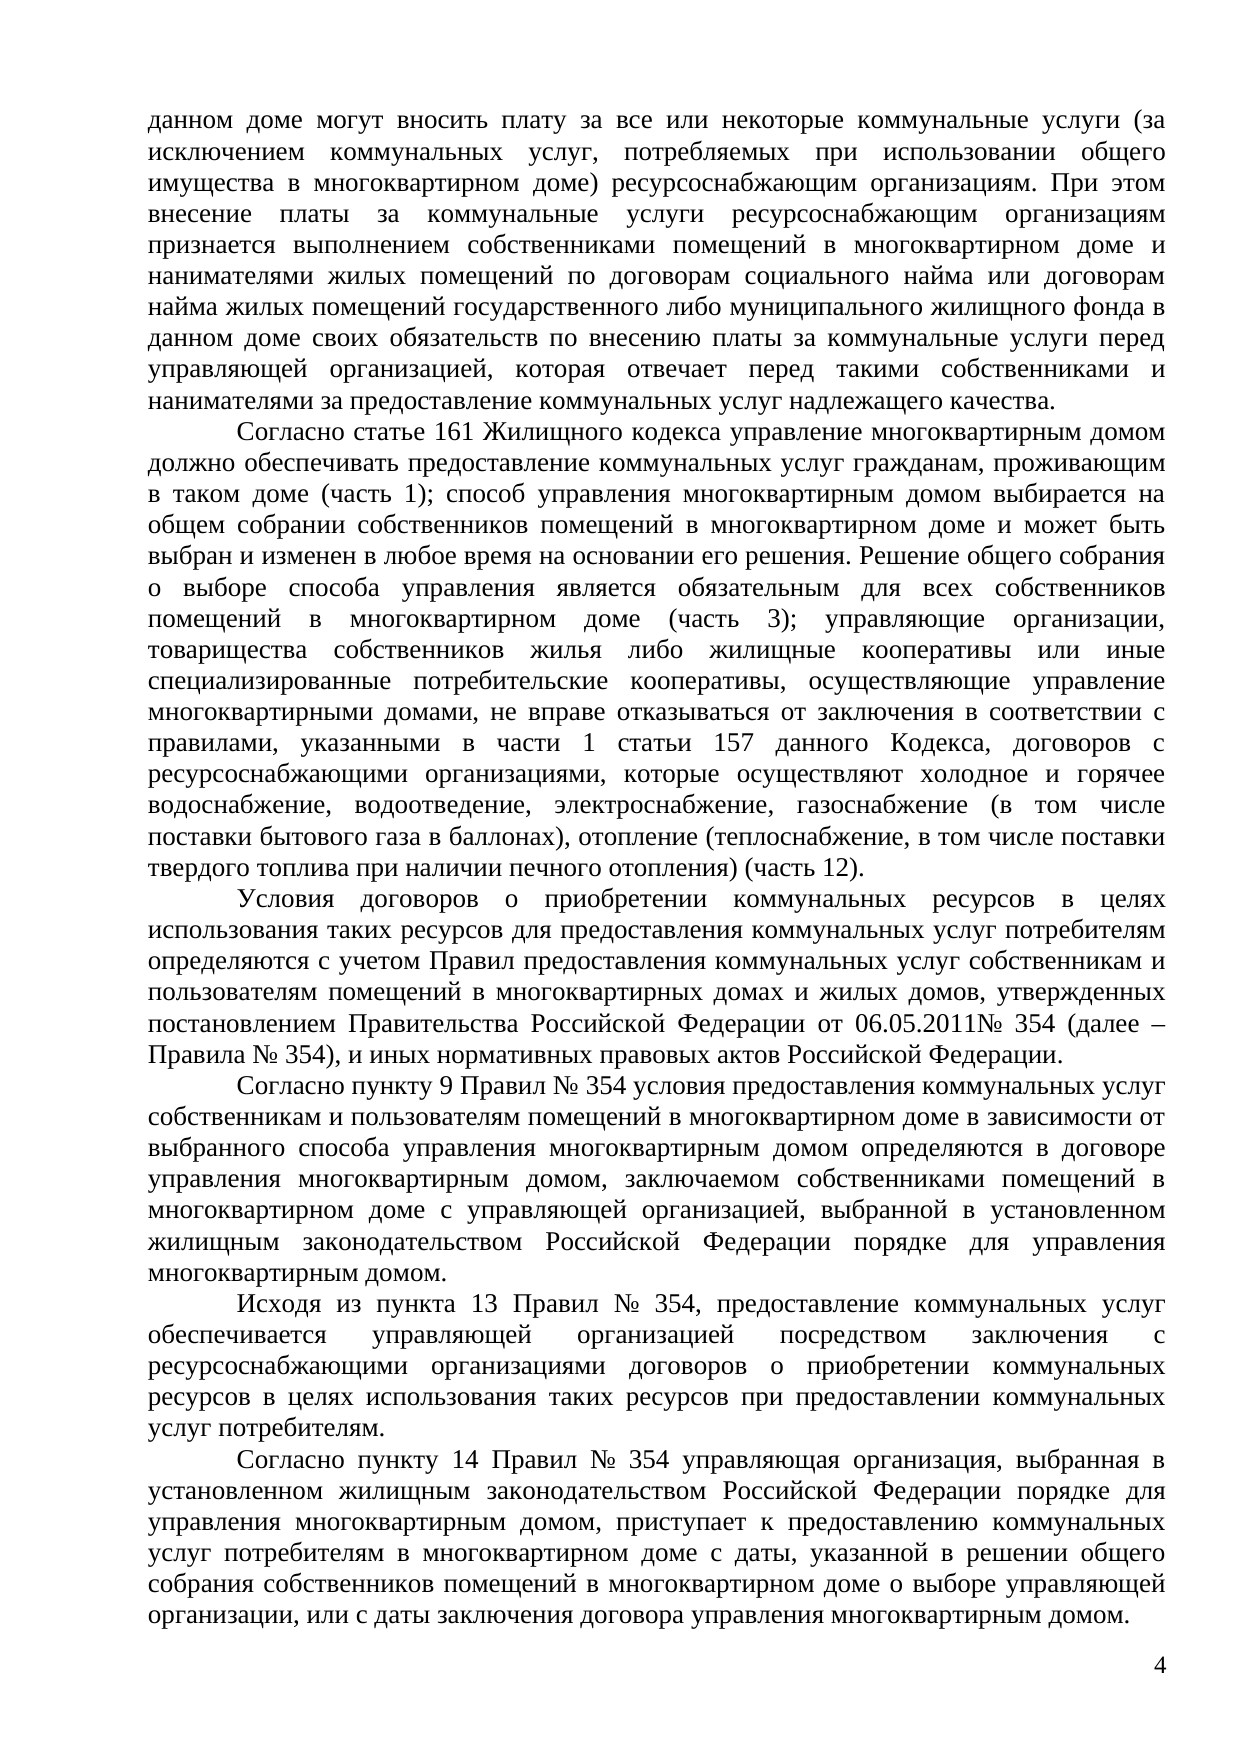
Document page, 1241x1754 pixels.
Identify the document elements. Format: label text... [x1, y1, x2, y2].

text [148, 103, 1167, 415]
text Условия договоров о приобретении коммунальных ресурсов в целях использования таких ресурсов для предоставления коммунальных услуг потребителям определяются с учетом Правил предоставления коммунальных услуг собственникам и пользователям помещений в многоквартирных домах и жилых домов, утвержденных постановлением Правительства Российской Федерации от 06.05.2011№ 354 (далее – Правила № 354), и иных нормативных правовых актов Российской Федерации. [148, 882, 1167, 1069]
text Согласно статье 161 Жилищного кодекса управление многоквартирным домом должно обеспечивать предоставление коммунальных услуг гражданам, проживающим в таком доме (часть 1); способ управления многоквартирным домом выбирается на общем собрании собственников помещений в многоквартирном доме и может быть выбран и изменен в любое время на основании его решения. Решение общего собрания о выборе способа управления является обязательным для всех собственников помещений в многоквартирном доме (часть 3); управляющие организации, товарищества собственников жилья либо жилищные кооперативы или иные специализированные потребительские кооперативы, осуществляющие управление многоквартирными домами, не вправе отказываться от заключения в соответствии с правилами, указанными в части 1 статьи 157 данного Кодекса, договоров с ресурсоснабжающими организациями, которые осуществляют холодное и горячее водоснабжение, водоотведение, электроснабжение, газоснабжение (в том числе поставки бытового газа в баллонах), отопление (теплоснабжение, в том числе поставки твердого топлива при наличии печного отопления) (часть 12). [148, 415, 1167, 882]
text Согласно пункту 9 Правил № 354 условия предоставления коммунальных услуг собственникам и пользователям помещений в многоквартирном доме в зависимости от выбранного способа управления многоквартирным домом определяются в договоре управления многоквартирным домом, заключаемом собственниками помещений в многоквартирном доме с управляющей организацией, выбранной в установленном жилищным законодательством Российской Федерации порядке для управления многоквартирным домом. [148, 1069, 1167, 1287]
text Согласно пункту 14 Правил № 354 управляющая организация, выбранная в установленном жилищным законодательством Российской Федерации порядке для управления многоквартирным домом, приступает к предоставлению коммунальных услуг потребителям в многоквартирном доме с даты, указанной в решении общего собрания собственников помещений в многоквартирном доме о выборе управляющей организации, или с даты заключения договора управления многоквартирным домом. [148, 1443, 1167, 1629]
text Исходя из пункта 13 Правил № 354, предоставление коммунальных услуг обеспечивается управляющей организацией посредством заключения с ресурсоснабжающими организациями договоров о приобретении коммунальных ресурсов в целях использования таких ресурсов при предоставлении коммунальных услуг потребителям. [148, 1287, 1167, 1443]
